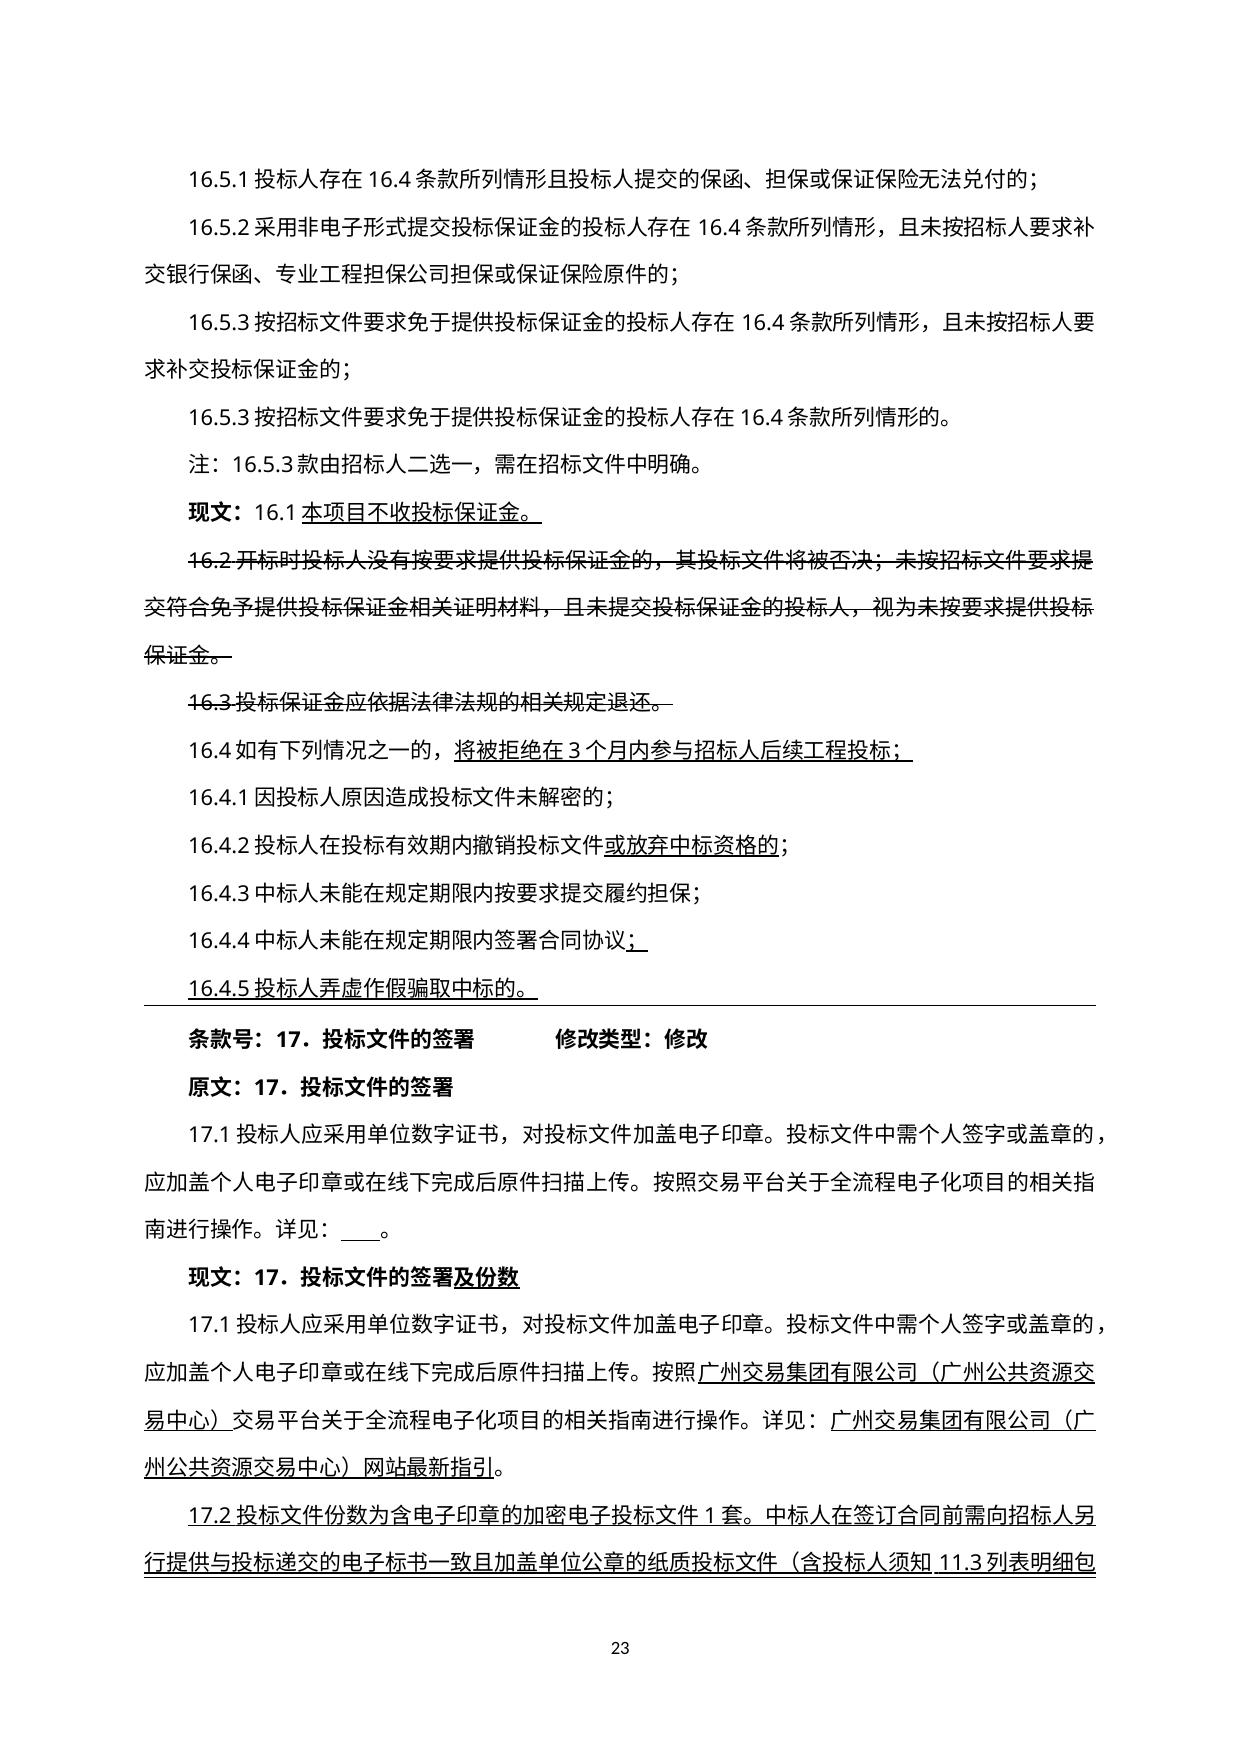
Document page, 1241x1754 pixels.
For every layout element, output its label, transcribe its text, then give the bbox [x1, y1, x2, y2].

text 17.1投标人应采用单位数字证书，对投标文件加盖电子印章。投标文件中需个人签字或盖章的，应加盖个人电子印章或在线下完成后原件扫描上传。按照交易平台关于全流程电子化项目的相关指南进行操作。详见： 。 [144, 1117, 1096, 1244]
text 16.5.1投标人存在16.4条款所列情形且投标人提交的保函、担保或保证保险无法兑付的； [144, 162, 1096, 194]
text 16.5.3按招标文件要求免于提供投标保证金的投标人存在16.4条款所列情形的。 [144, 400, 1096, 432]
text 原文：17．投标文件的签署 [144, 1070, 1096, 1101]
text 16.4.3中标人未能在规定期限内按要求提交履约担保； [144, 876, 1096, 907]
text 现文：16.1本项目不收投标保证金。 [144, 495, 1096, 527]
text 16.4如有下列情况之一的，将被拒绝在3个月内参与招标人后续工程投标； [144, 733, 1096, 764]
text 16.2开标时投标人没有按要求提供投标保证金的，其投标文件将被否决；未按招标文件要求提交符合免予提供投标保证金相关证明材料，且未提交投标保证金的投标人，视为未按要求提供投标保证金。 [144, 543, 1096, 669]
text 条款号：17．投标文件的签署 修改类型：修改 [144, 1022, 1096, 1054]
text 16.4.1因投标人原因造成投标文件未解密的； [144, 780, 1096, 812]
text 16.3投标保证金应依据法律法规的相关规定退还。 [144, 685, 1096, 717]
text 17.1投标人应采用单位数字证书，对投标文件加盖电子印章。投标文件中需个人签字或盖章的，应加盖个人电子印章或在线下完成后原件扫描上传。按照广州交易集团有限公司（广州公共资源交易中心）交易平台关于全流程电子化项目的相关指南进行操作。详见：广州交易集团有限公司（广州公共资源交易中心）网站最新指引。 [144, 1307, 1096, 1482]
text 16.4.4中标人未能在规定期限内签署合同协议； [144, 923, 1096, 955]
text 现文：17．投标文件的签署及份数 [144, 1260, 1096, 1292]
text 注：16.5.3款由招标人二选一，需在招标文件中明确。 [144, 447, 1096, 479]
text 16.4.5投标人弄虚作假骗取中标的。 [144, 971, 1096, 1005]
text 16.4.2投标人在投标有效期内撤销投标文件或放弃中标资格的； [144, 828, 1096, 860]
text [144, 1498, 1096, 1577]
text 16.5.2采用非电子形式提交投标保证金的投标人存在16.4条款所列情形，且未按招标人要求补交银行保函、专业工程担保公司担保或保证保险原件的； [144, 209, 1096, 289]
text 16.5.3按招标文件要求免于提供投标保证金的投标人存在16.4条款所列情形，且未按招标人要求补交投标保证金的； [144, 305, 1096, 384]
